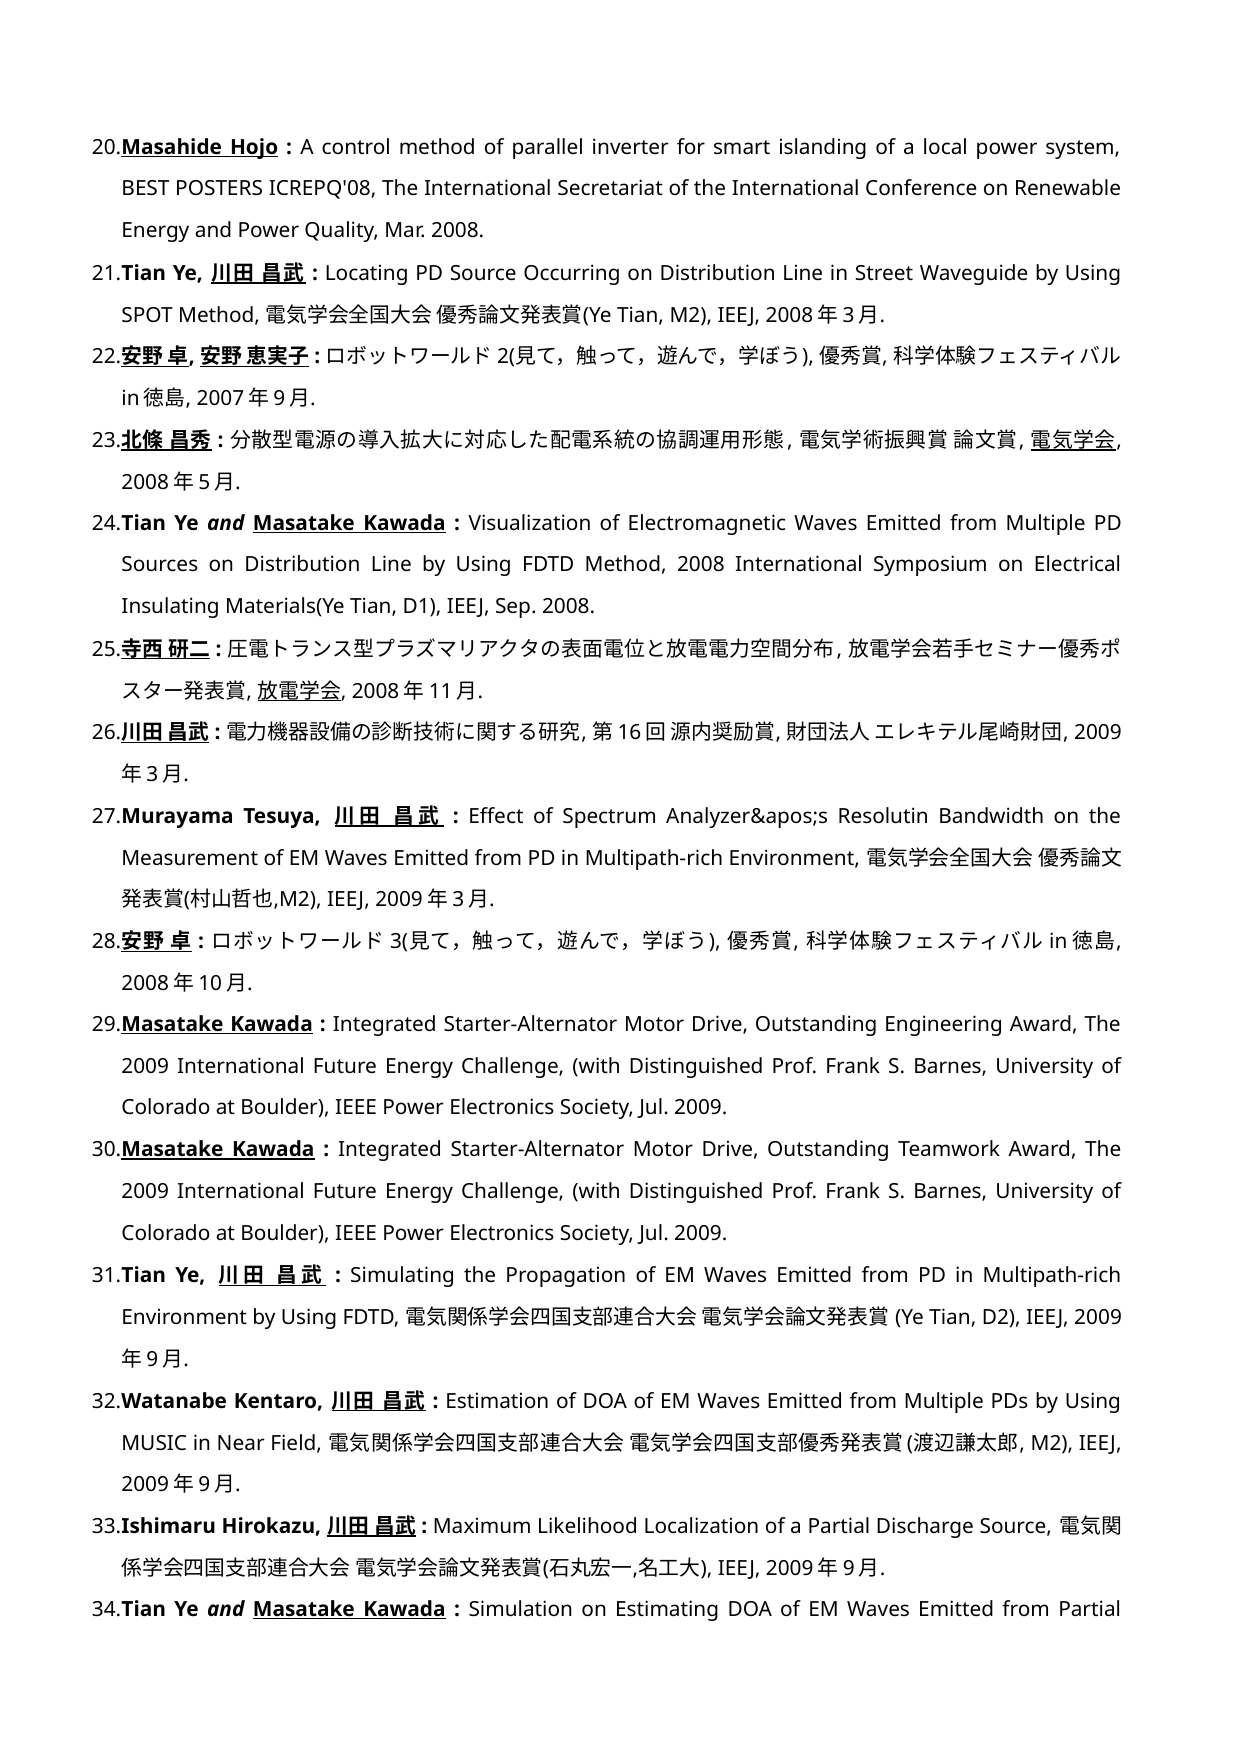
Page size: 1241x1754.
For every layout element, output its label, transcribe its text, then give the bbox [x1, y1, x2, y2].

list Masatake Kawada : Integrated Starter-Alternator Motor Drive, Outstanding Teamwork Award, The 2009 International Future Energy Challenge, (with Distinguished Prof. Frank S. Barnes, University of Colorado at Boulder), IEEE Power Electronics Society, Jul. 2009. [92, 1128, 1122, 1253]
list Tian Ye, 川田 昌武 : Locating PD Source Occurring on Distribution Line in Street Waveguide by Using SPOT Method, 電気学会全国大会 優秀論文発表賞(Ye Tian, M2), IEEJ, 2008年3月. [92, 250, 1122, 334]
list Tian Ye, 川田 昌武 : Simulating the Propagation of EM Waves Emitted from PD in Multipath-rich Environment by Using FDTD, 電気関係学会四国支部連合大会 電気学会論文発表賞 (Ye Tian, D2), IEEJ, 2009年9月. [92, 1253, 1122, 1378]
list 寺西 研二 : 圧電トランス型プラズマリアクタの表面電位と放電電力空間分布, 放電学会若手セミナー優秀ポスター発表賞, 放電学会, 2008年11月. [92, 626, 1122, 710]
list Tian Ye and Masatake Kawada : Visualization of Electromagnetic Waves Emitted from Multiple PD Sources on Distribution Line by Using FDTD Method, 2008 International Symposium on Electrical Insulating Materials(Ye Tian, D1), IEEJ, Sep. 2008. [92, 501, 1122, 626]
list Ishimaru Hirokazu, 川田 昌武 : Maximum Likelihood Localization of a Partial Discharge Source, 電気関係学会四国支部連合大会 電気学会論文発表賞(石丸宏一,名工大), IEEJ, 2009年9月. [92, 1503, 1122, 1587]
list Masatake Kawada : Integrated Starter-Alternator Motor Drive, Outstanding Engineering Award, The 2009 International Future Energy Challenge, (with Distinguished Prof. Frank S. Barnes, University of Colorado at Boulder), IEEE Power Electronics Society, Jul. 2009. [92, 1002, 1122, 1128]
list 安野 卓, 安野 恵実子 : ロボットワールド2(見て，触って，遊んで，学ぼう), 優秀賞, 科学体験フェスティバルin徳島, 2007年9月. [92, 334, 1122, 417]
list 安野 卓 : ロボットワールド3(見て，触って，遊んで，学ぼう), 優秀賞, 科学体験フェスティバルin徳島, 2008年10月. [92, 919, 1122, 1002]
list Watanabe Kentaro, 川田 昌武 : Estimation of DOA of EM Waves Emitted from Multiple PDs by Using MUSIC in Near Field, 電気関係学会四国支部連合大会 電気学会四国支部優秀発表賞(渡辺謙太郎, M2), IEEJ, 2009年9月. [92, 1378, 1122, 1503]
list Murayama Tesuya, 川田 昌武 : Effect of Spectrum Analyzer&apos;s Resolutin Bandwidth on the Measurement of EM Waves Emitted from PD in Multipath-rich Environment, 電気学会全国大会 優秀論文発表賞(村山哲也,M2), IEEJ, 2009年3月. [92, 793, 1122, 919]
list 川田 昌武 : 電力機器設備の診断技術に関する研究, 第16回 源内奨励賞, 財団法人 エレキテル尾崎財団, 2009年3月. [92, 710, 1122, 793]
list Masahide Hojo : A control method of parallel inverter for smart islanding of a local power system, BEST POSTERS ICREPQ'08, The International Secretariat of the International Conference on Renewable Energy and Power Quality, Mar. 2008. [92, 125, 1122, 250]
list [92, 1587, 1122, 1629]
list 北條 昌秀 : 分散型電源の導入拡大に対応した配電系統の協調運用形態, 電気学術振興賞 論文賞, 電気学会, 2008年5月. [92, 417, 1122, 501]
